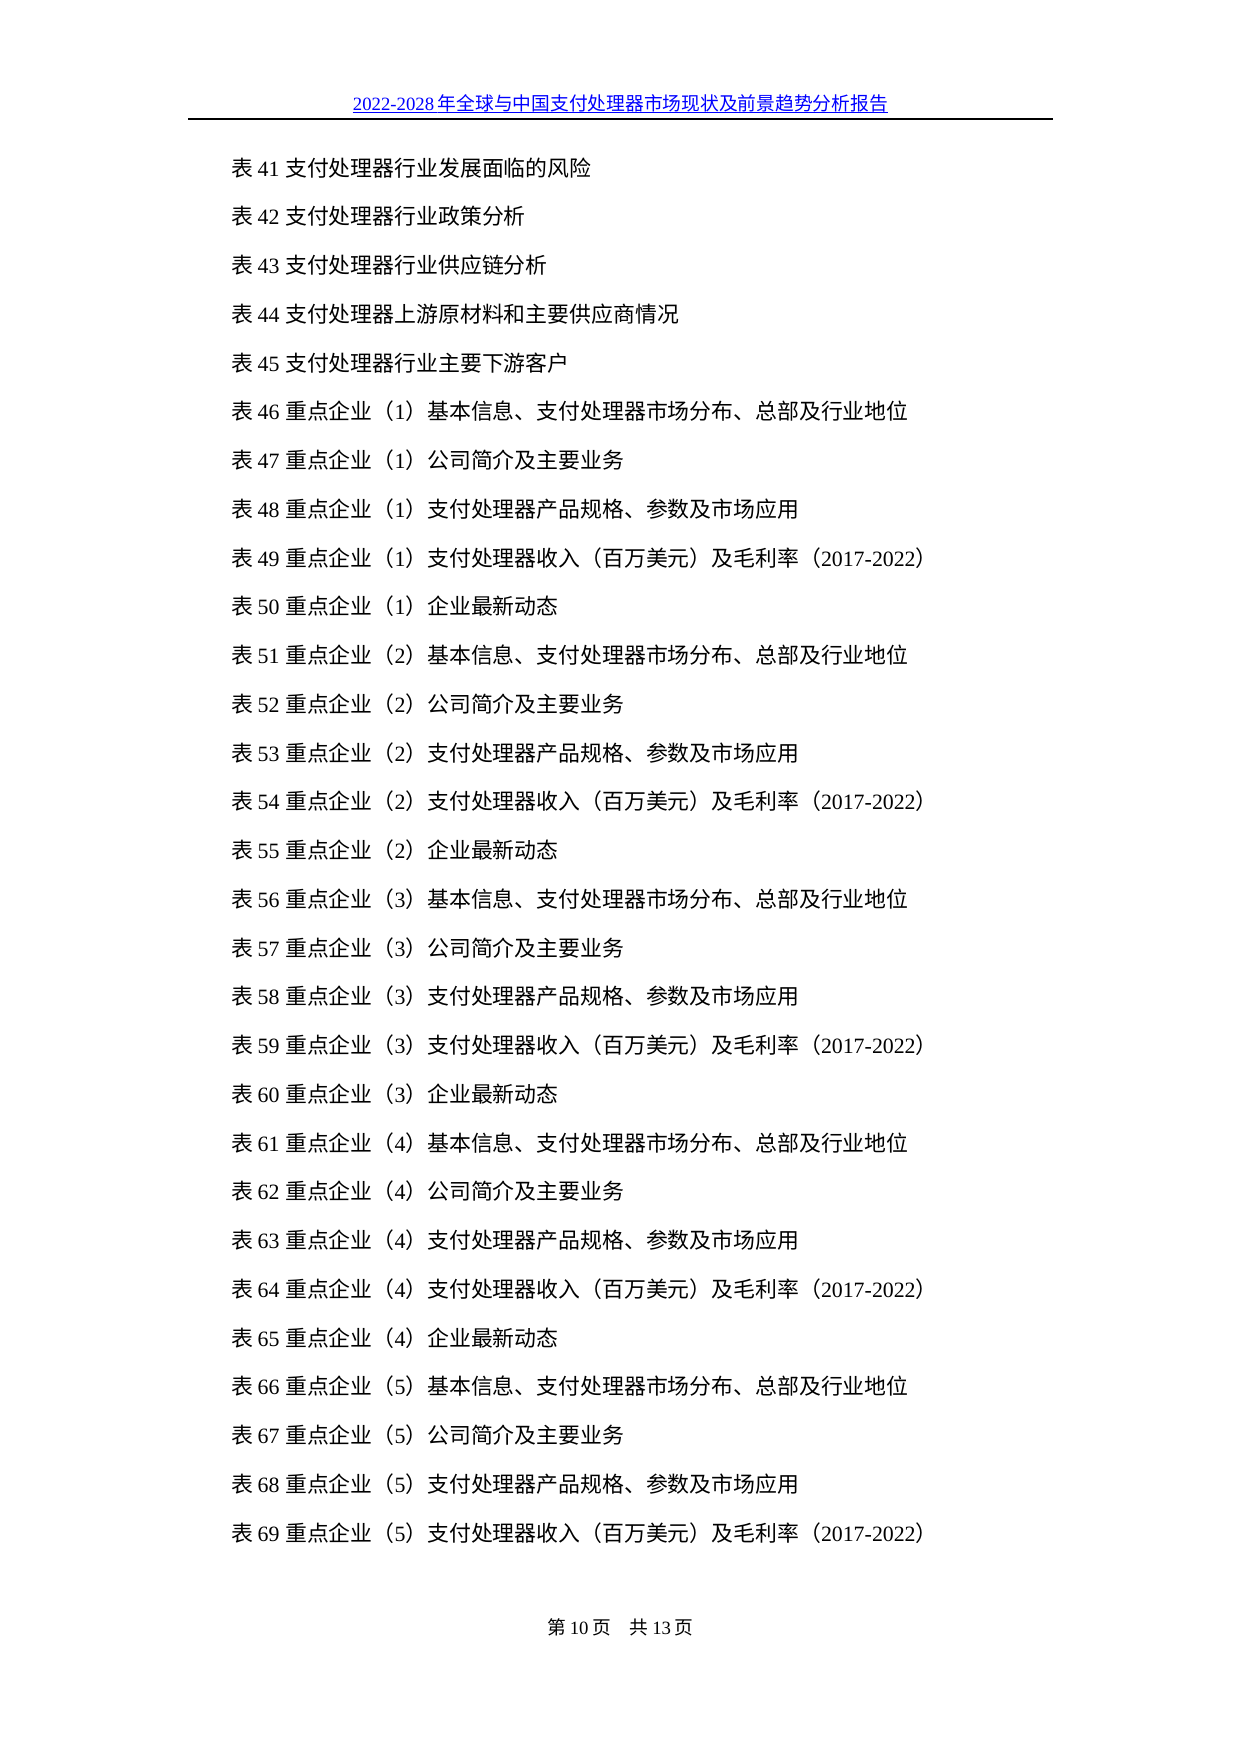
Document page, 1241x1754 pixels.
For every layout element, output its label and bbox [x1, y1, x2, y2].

text [187, 150, 1053, 1548]
